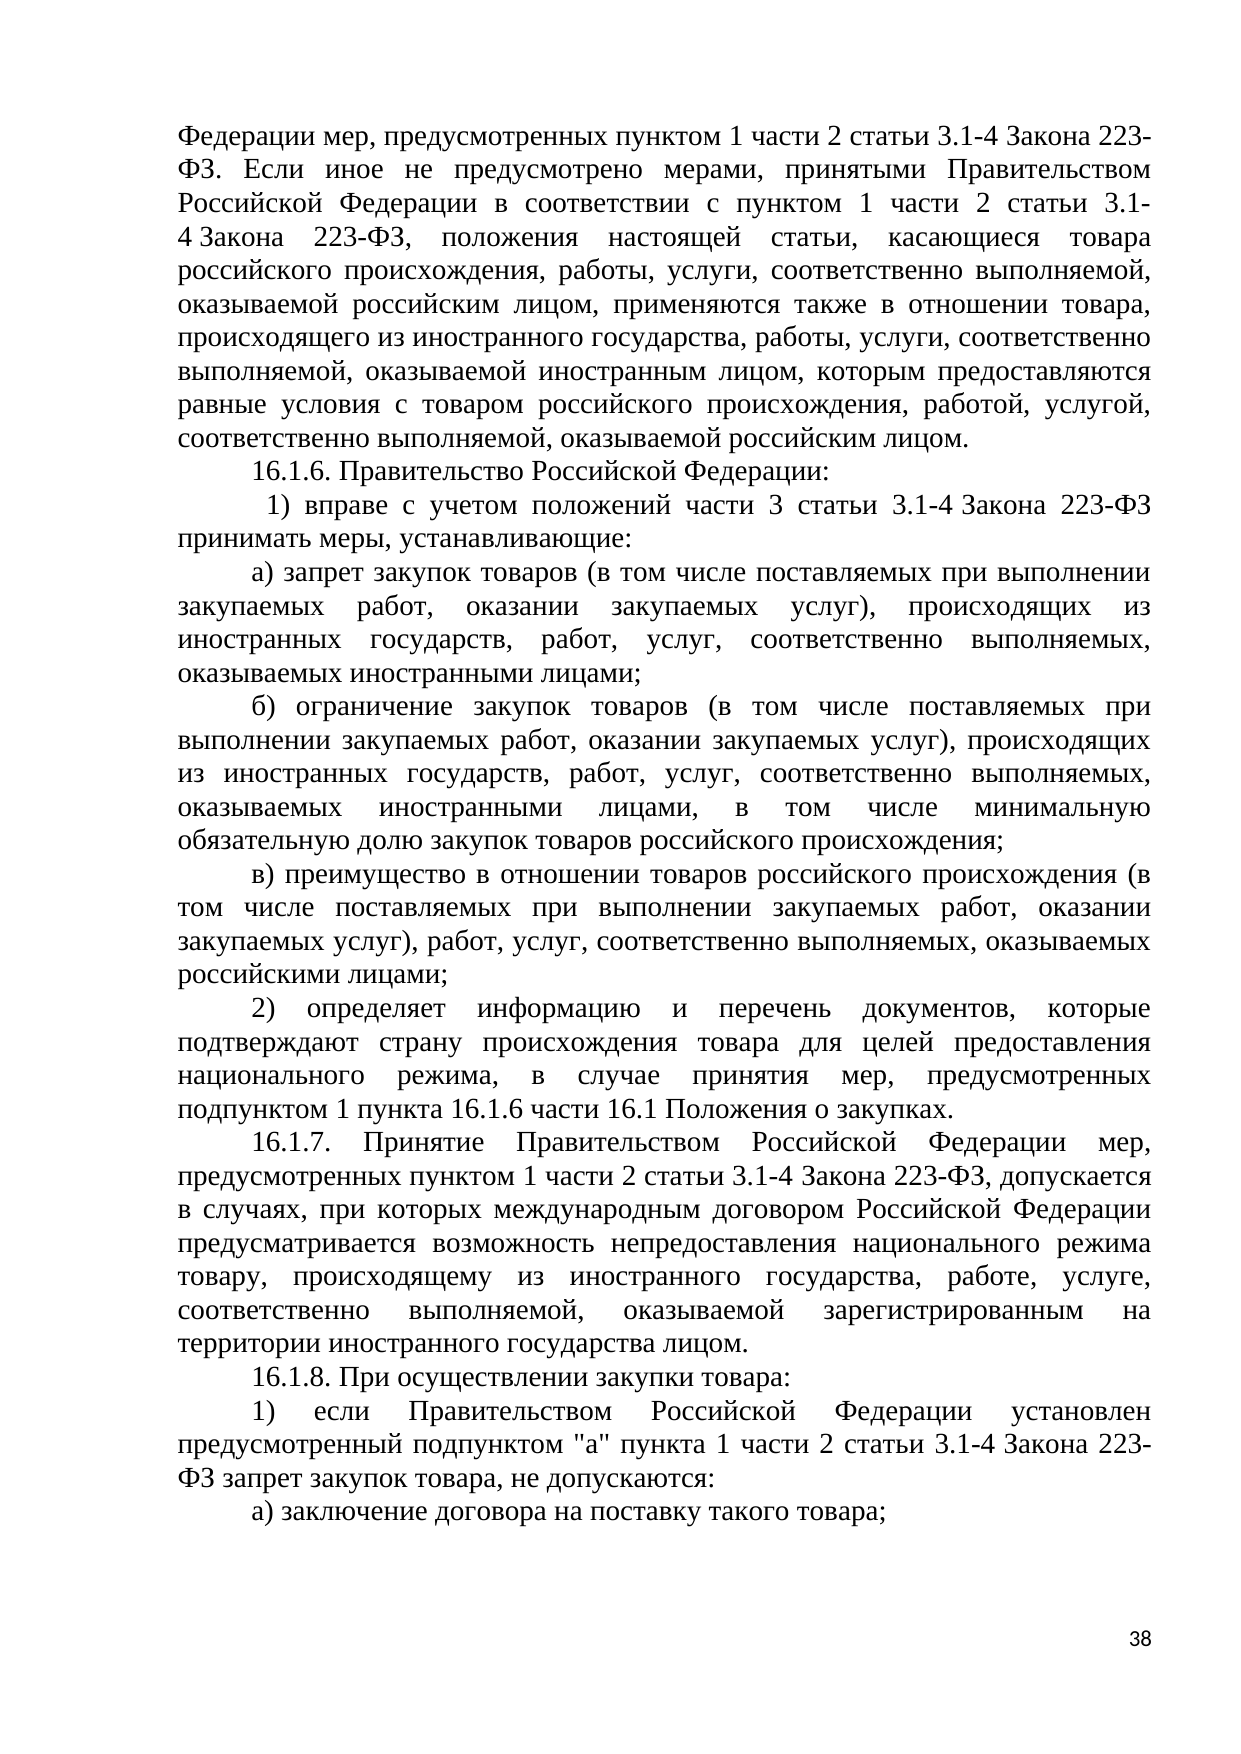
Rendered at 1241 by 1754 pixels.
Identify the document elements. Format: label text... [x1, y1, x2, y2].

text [177, 118, 1152, 453]
text б) ограничение закупок товаров (в том числе поставляемых при выполнении закупаемых работ, оказании закупаемых услуг), происходящих из иностранных государств, работ, услуг, соответственно выполняемых, оказываемых иностранными лицами, в том числе минимальную обязательную долю закупок товаров российского происхождения; [177, 688, 1152, 856]
text в) преимущество в отношении товаров российского происхождения (в том числе поставляемых при выполнении закупаемых работ, оказании закупаемых услуг), работ, услуг, соответственно выполняемых, оказываемых российскими лицами; [177, 856, 1152, 990]
text 2) определяет информацию и перечень документов, которые подтверждают страну происхождения товара для целей предоставления национального режима, в случае принятия мер, предусмотренных подпунктом 1 пункта 16.1.6 части 16.1 Положения о закупках. [177, 990, 1152, 1124]
text 1) вправе с учетом положений части 3 статьи 3.1-4 Закона 223-ФЗ принимать меры, устанавливающие: [177, 487, 1152, 554]
text 16.1.6. Правительство Российской Федерации: [177, 453, 1152, 487]
text 16.1.7. Принятие Правительством Российской Федерации мер, предусмотренных пунктом 1 части 2 статьи 3.1-4 Закона 223-ФЗ, допускается в случаях, при которых международным договором Российской Федерации предусматривается возможность непредоставления национального режима товару, происходящему из иностранного государства, работе, услуге, соответственно выполняемой, оказываемой зарегистрированным на территории иностранного государства лицом. [177, 1124, 1152, 1359]
text 1) если Правительством Российской Федерации установлен предусмотренный подпунктом "а" пункта 1 части 2 статьи 3.1-4 Закона 223-ФЗ запрет закупок товара, не допускаются: [177, 1393, 1152, 1493]
text 16.1.8. При осуществлении закупки товара: [177, 1359, 1152, 1393]
text а) запрет закупок товаров (в том числе поставляемых при выполнении закупаемых работ, оказании закупаемых услуг), происходящих из иностранных государств, работ, услуг, соответственно выполняемых, оказываемых иностранными лицами; [177, 554, 1152, 688]
text а) заключение договора на поставку такого товара; [177, 1493, 1152, 1527]
